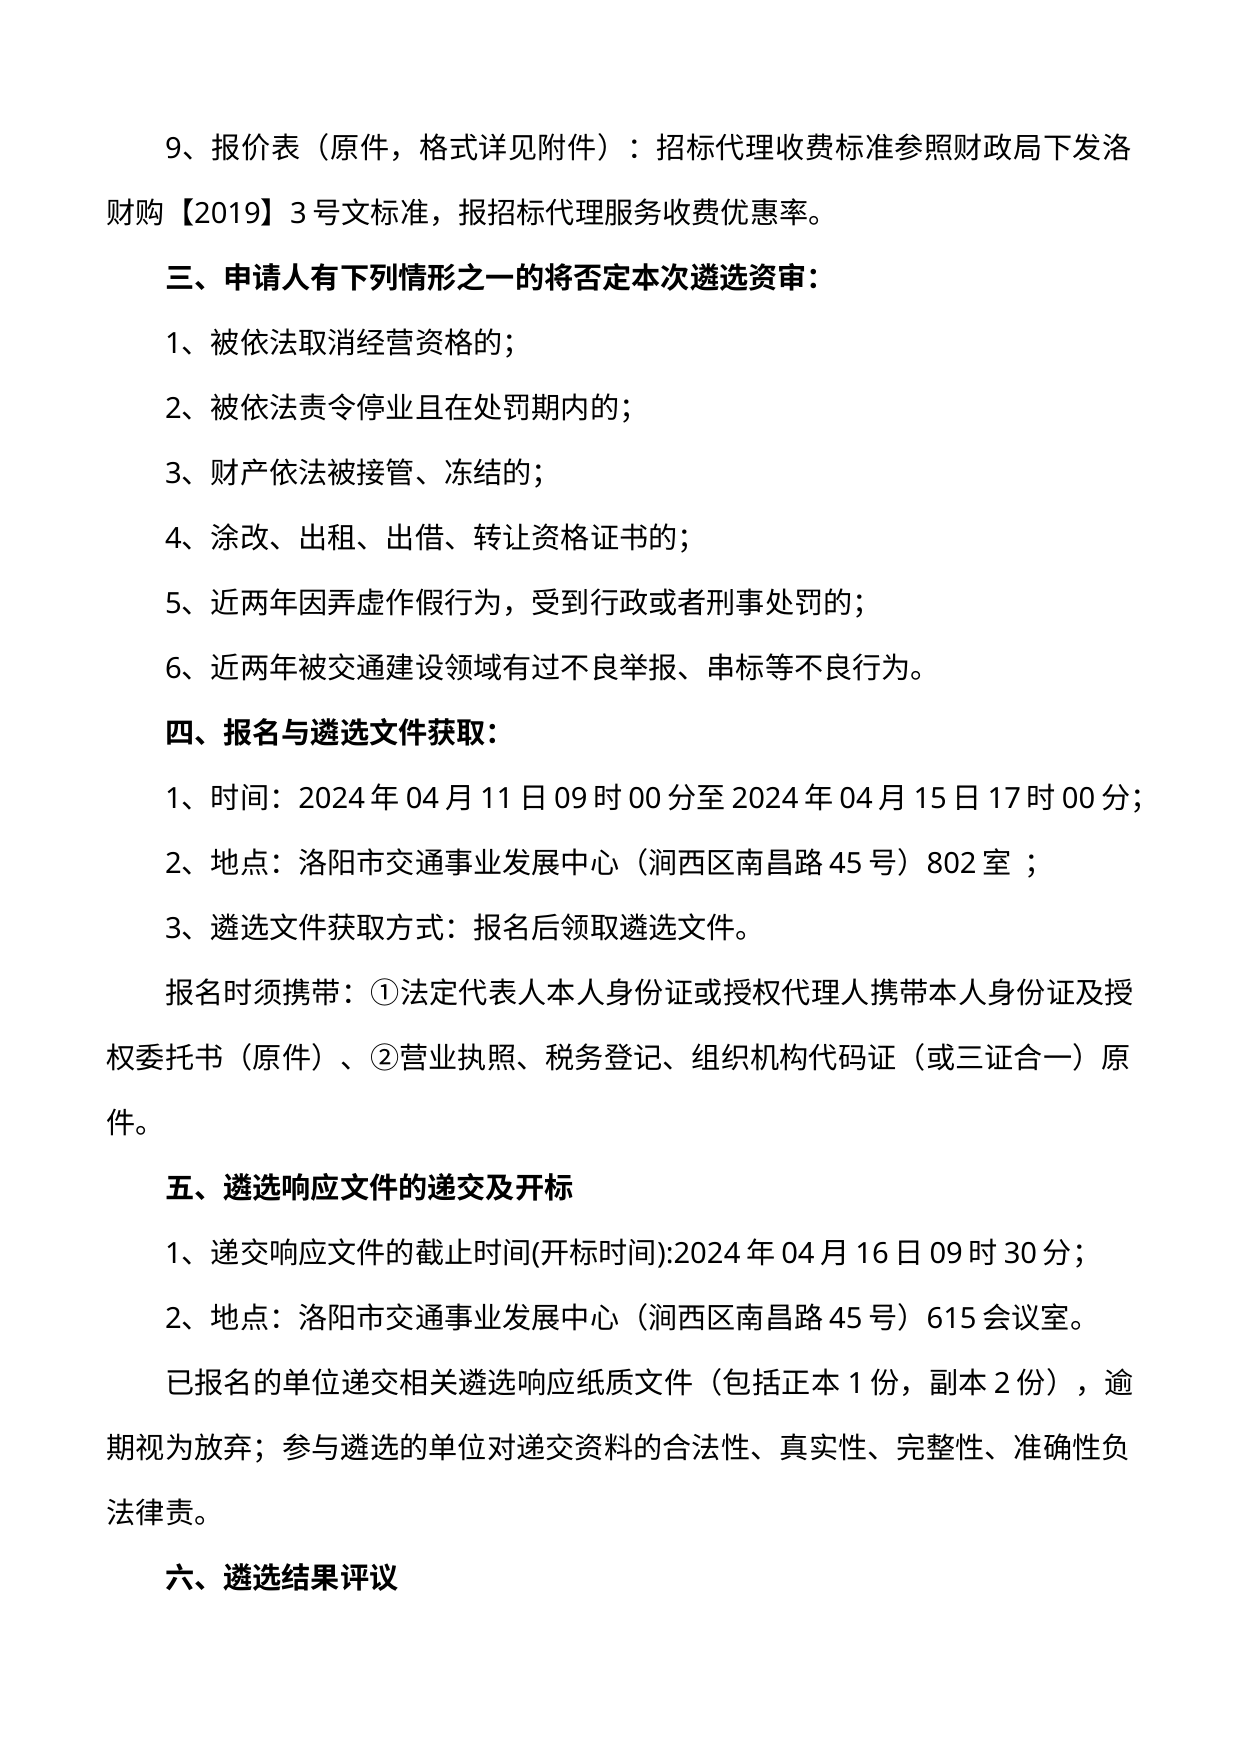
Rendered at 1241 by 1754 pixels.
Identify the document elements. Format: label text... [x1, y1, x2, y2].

text 1、递交响应文件的截止时间(开标时间):2024年04月16日09时30分； [106, 1218, 1134, 1283]
text 三、申请人有下列情形之一的将否定本次遴选资审： [106, 243, 1134, 308]
text 3、遴选文件获取方式：报名后领取遴选文件。 [106, 893, 1134, 958]
text 9、报价表（原件，格式详见附件）：招标代理收费标准参照财政局下发洛财购【2019】3号文标准，报招标代理服务收费优惠率。 [106, 113, 1134, 243]
text 4、涂改、出租、出借、转让资格证书的； [106, 503, 1134, 568]
text 报名时须携带：①法定代表人本人身份证或授权代理人携带本人身份证及授权委托书（原件）、②营业执照、税务登记、组织机构代码证（或三证合一）原件。 [106, 958, 1134, 1153]
text 3、财产依法被接管、冻结的； [106, 438, 1134, 503]
text 五、遴选响应文件的递交及开标 [106, 1153, 1134, 1218]
text 2、地点：洛阳市交通事业发展中心（涧西区南昌路45号）615会议室。 [106, 1283, 1134, 1348]
text 四、报名与遴选文件获取： [106, 698, 1134, 763]
text 1、时间：2024年04月11日09时00分至2024年04月15日17时00分； [106, 763, 1134, 828]
text 六、遴选结果评议 [106, 1543, 1134, 1608]
text 6、近两年被交通建设领域有过不良举报、串标等不良行为。 [106, 633, 1134, 698]
text 2、被依法责令停业且在处罚期内的； [106, 373, 1134, 438]
text 已报名的单位递交相关遴选响应纸质文件（包括正本1份，副本2份），逾期视为放弃；参与遴选的单位对递交资料的合法性、真实性、完整性、准确性负法律责。 [106, 1348, 1134, 1543]
text 2、地点：洛阳市交通事业发展中心（涧西区南昌路45号）802室 ； [106, 828, 1134, 893]
text 5、近两年因弄虚作假行为，受到行政或者刑事处罚的； [106, 568, 1134, 633]
text 1、被依法取消经营资格的； [106, 308, 1134, 373]
